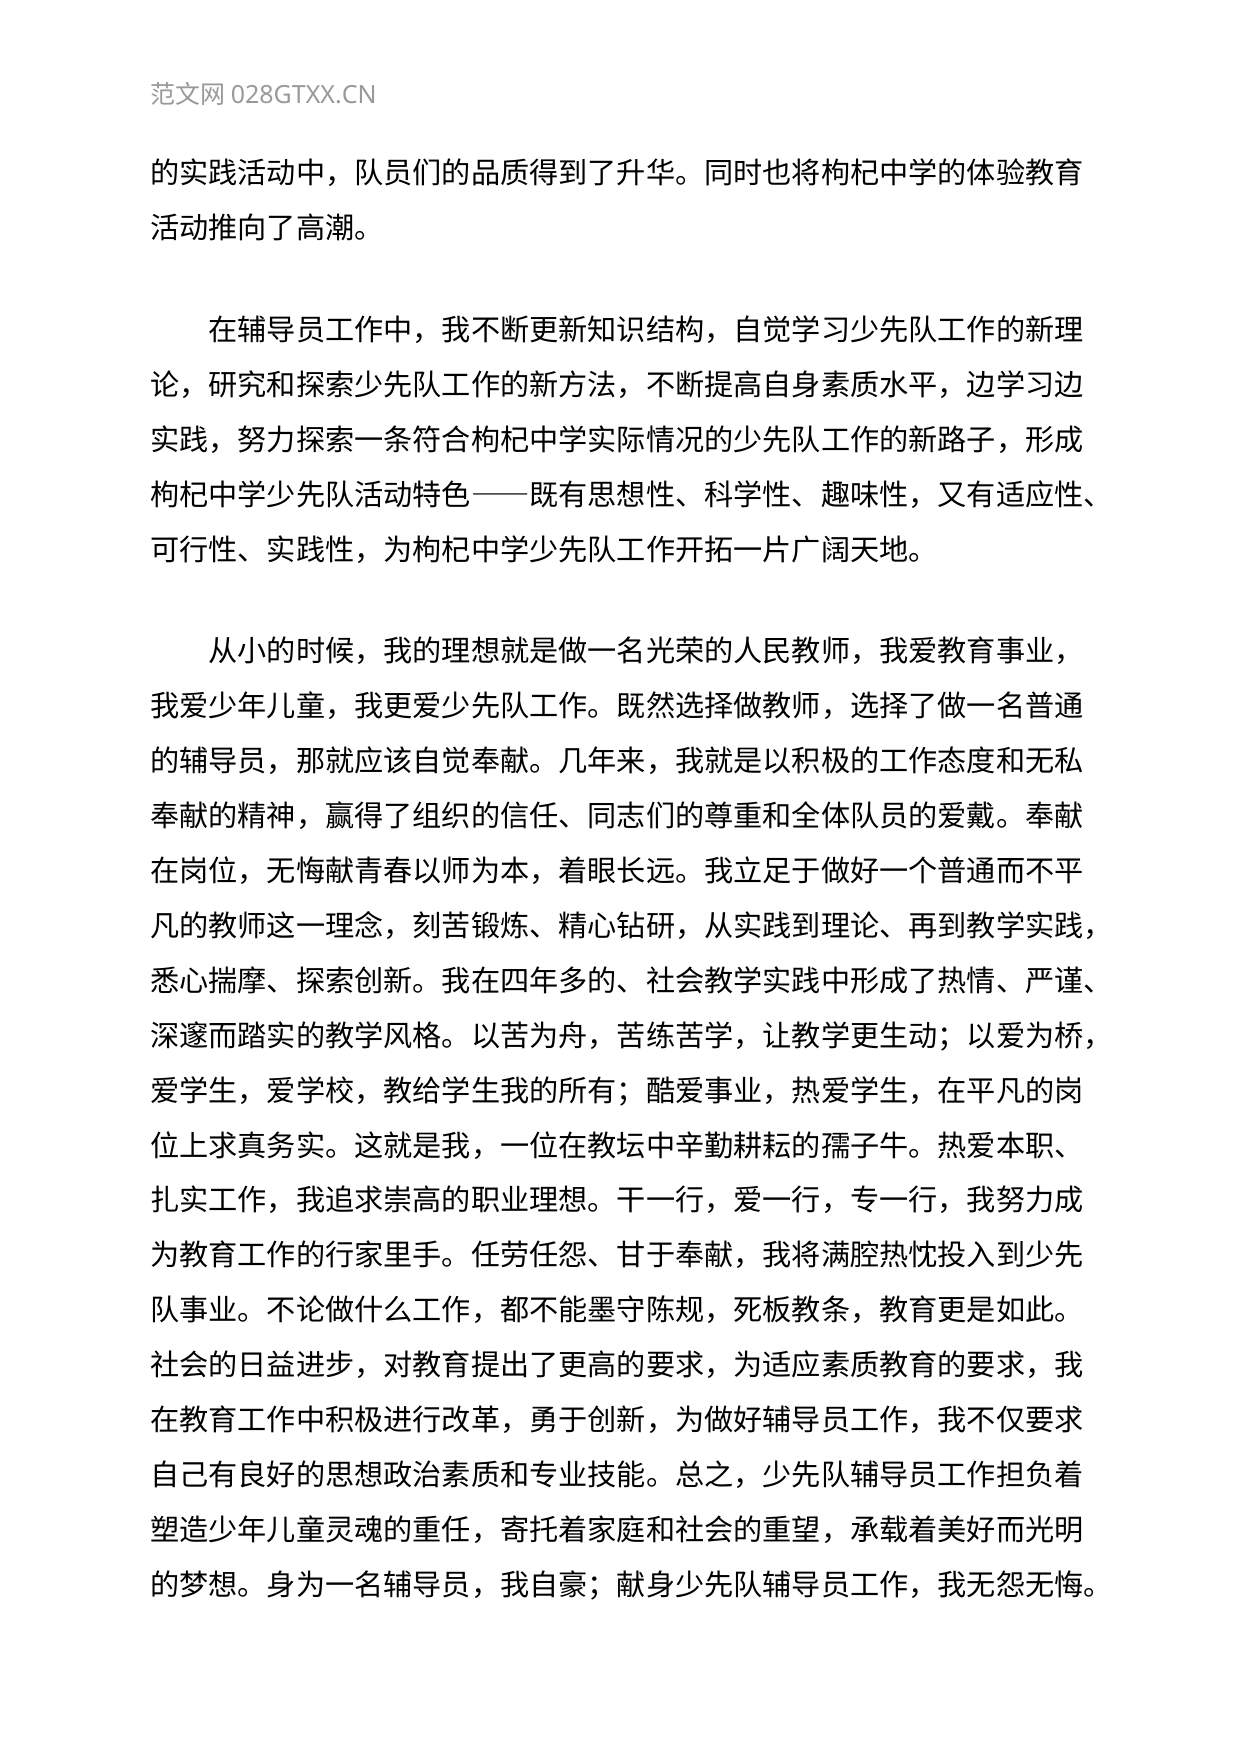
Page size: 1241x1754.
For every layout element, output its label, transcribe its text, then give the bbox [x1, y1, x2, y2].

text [150, 628, 1090, 1603]
text 在辅导员工作中，我不断更新知识结构，自觉学习少先队工作的新理论，研究和探索少先队工作的新方法，不断提高自身素质水平，边学习边实践，努力探索一条符合枸杞中学实际情况的少先队工作的新路子，形成枸杞中学少先队活动特色——既有思想性、科学性、趣味性，又有适应性、可行性、实践性，为枸杞中学少先队工作开拓一片广阔天地。 [150, 307, 1090, 568]
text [150, 150, 1090, 247]
